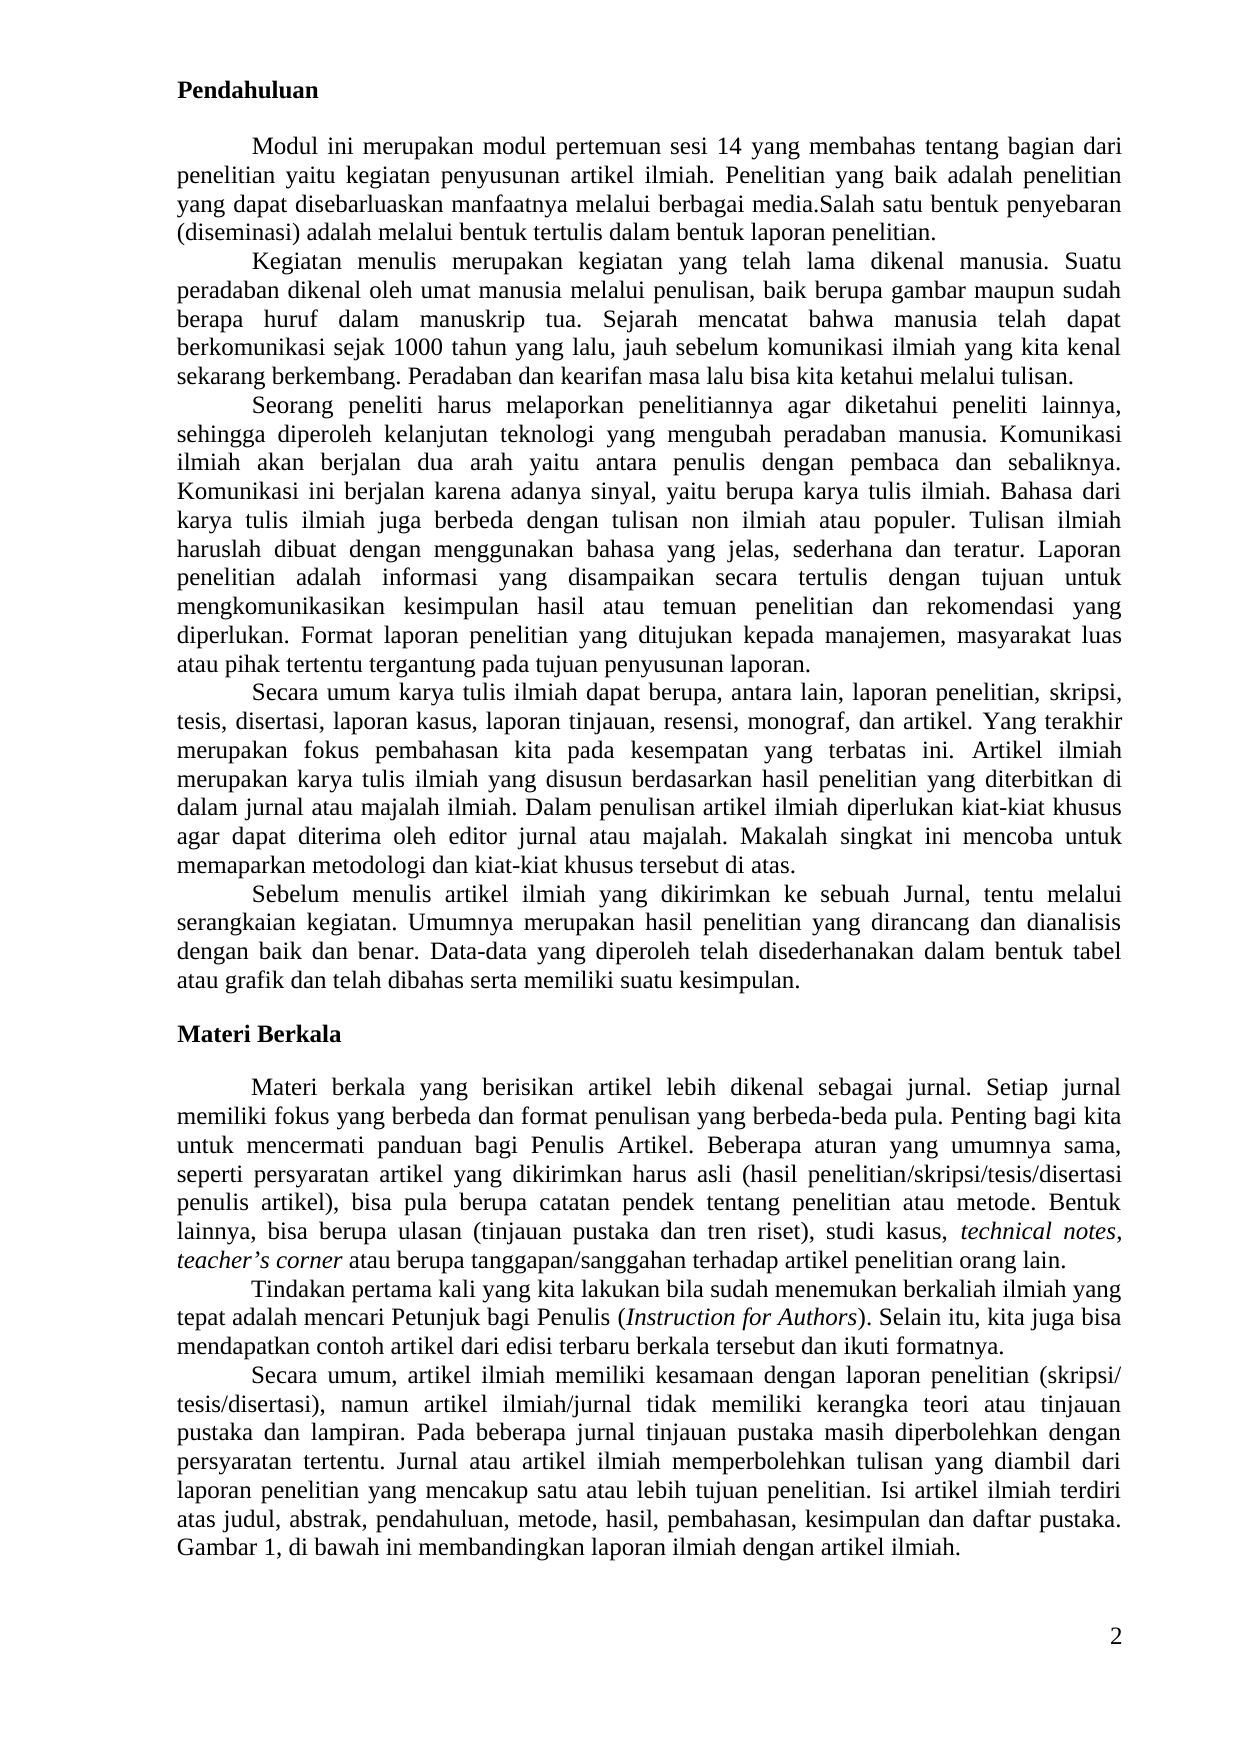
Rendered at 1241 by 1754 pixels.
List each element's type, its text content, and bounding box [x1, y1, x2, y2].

text Secara umum karya tulis ilmiah dapat berupa, antara lain, laporan penelitian, skripsi, tesis, disertasi, laporan kasus, laporan tinjauan, resensi, monograf, dan artikel. Yang terakhir merupakan fokus pembahasan kita pada kesempatan yang terbatas ini. Artikel ilmiah merupakan karya tulis ilmiah yang disusun berdasarkan hasil penelitian yang diterbitkan di dalam jurnal atau majalah ilmiah. Dalam penulisan artikel ilmiah diperlukan kiat-kiat khusus agar dapat diterima oleh editor jurnal atau majalah. Makalah singkat ini mencoba untuk memaparkan metodologi dan kiat-kiat khusus tersebut di atas. [177, 677, 1122, 879]
text Seorang peneliti harus melaporkan penelitiannya agar diketahui peneliti lainnya, sehingga diperoleh kelanjutan teknologi yang mengubah peradaban manusia. Komunikasi ilmiah akan berjalan dua arah yaitu antara penulis dengan pembaca dan sebaliknya. Komunikasi ini berjalan karena adanya sinyal, yaitu berupa karya tulis ilmiah. Bahasa dari karya tulis ilmiah juga berbeda dengan tulisan non ilmiah atau populer. Tulisan ilmiah haruslah dibuat dengan menggunakan bahasa yang jelas, sederhana dan teratur. Laporan penelitian adalah informasi yang disampaikan secara tertulis dengan tujuan untuk mengkomunikasikan kesimpulan hasil atau temuan penelitian dan rekomendasi yang diperlukan. Format laporan penelitian yang ditujukan kepada manajemen, masyarakat luas atau pihak tertentu tergantung pada tujuan penyusunan laporan. [177, 390, 1122, 677]
text Sebelum menulis artikel ilmiah yang dikirimkan ke sebuah Jurnal, tentu melalui serangkaian kegiatan. Umumnya merupakan hasil penelitian yang dirancang dan dianalisis dengan baik dan benar. Data-data yang diperoleh telah disederhanakan dalam bentuk tabel atau grafik dan telah dibahas serta memiliki suatu kesimpulan. [177, 879, 1122, 994]
text Modul ini merupakan modul pertemuan sesi 14 yang membahas tentang bagian dari penelitian yaitu kegiatan penyusunan artikel ilmiah. Penelitian yang baik adalah penelitian yang dapat disebarluaskan manfaatnya melalui berbagai media.Salah satu bentuk penyebaran (diseminasi) adalah melalui bentuk tertulis dalam bentuk laporan penelitian. [177, 131, 1122, 246]
text Materi berkala yang berisikan artikel lebih dikenal sebagai jurnal. Setiap jurnal memiliki fokus yang berbeda dan format penulisan yang berbeda-beda pula. Penting bagi kita untuk mencermati panduan bagi Penulis Artikel. Beberapa aturan yang umumnya sama, seperti persyaratan artikel yang dikirimkan harus asli (hasil penelitian/skripsi/tesis/disertasi penulis artikel), bisa pula berupa catatan pendek tentang penelitian atau metode. Bentuk lainnya, bisa berupa ulasan (tinjauan pustaka dan tren riset), studi kasus, technical notes, teacher’s corner atau berupa tanggapan/sanggahan terhadap artikel penelitian orang lain. [177, 1072, 1122, 1274]
text Materi Berkala [177, 1019, 1122, 1047]
text Pendahuluan [177, 75, 1122, 104]
text Tindakan pertama kali yang kita lakukan bila sudah menemukan berkaliah ilmiah yang tepat adalah mencari Petunjuk bagi Penulis (Instruction for Authors). Selain itu, kita juga bisa mendapatkan contoh artikel dari edisi terbaru berkala tersebut dan ikuti formatnya. [177, 1274, 1122, 1360]
text Secara umum, artikel ilmiah memiliki kesamaan dengan laporan penelitian (skripsi/ tesis/disertasi), namun artikel ilmiah/jurnal tidak memiliki kerangka teori atau tinjauan pustaka dan lampiran. Pada beberapa jurnal tinjauan pustaka masih diperbolehkan dengan persyaratan tertentu. Jurnal atau artikel ilmiah memperbolehkan tulisan yang diambil dari laporan penelitian yang mencakup satu atau lebih tujuan penelitian. Isi artikel ilmiah terdiri atas judul, abstrak, pendahuluan, metode, hasil, pembahasan, kesimpulan dan daftar pustaka. Gambar 1, di bawah ini membandingkan laporan ilmiah dengan artikel ilmiah. [177, 1360, 1122, 1561]
text Kegiatan menulis merupakan kegiatan yang telah lama dikenal manusia. Suatu peradaban dikenal oleh umat manusia melalui penulisan, baik berupa gambar maupun sudah berapa huruf dalam manuskrip tua. Sejarah mencatat bahwa manusia telah dapat berkomunikasi sejak 1000 tahun yang lalu, jauh sebelum komunikasi ilmiah yang kita kenal sekarang berkembang. Peradaban dan kearifan masa lalu bisa kita ketahui melalui tulisan. [177, 246, 1122, 390]
